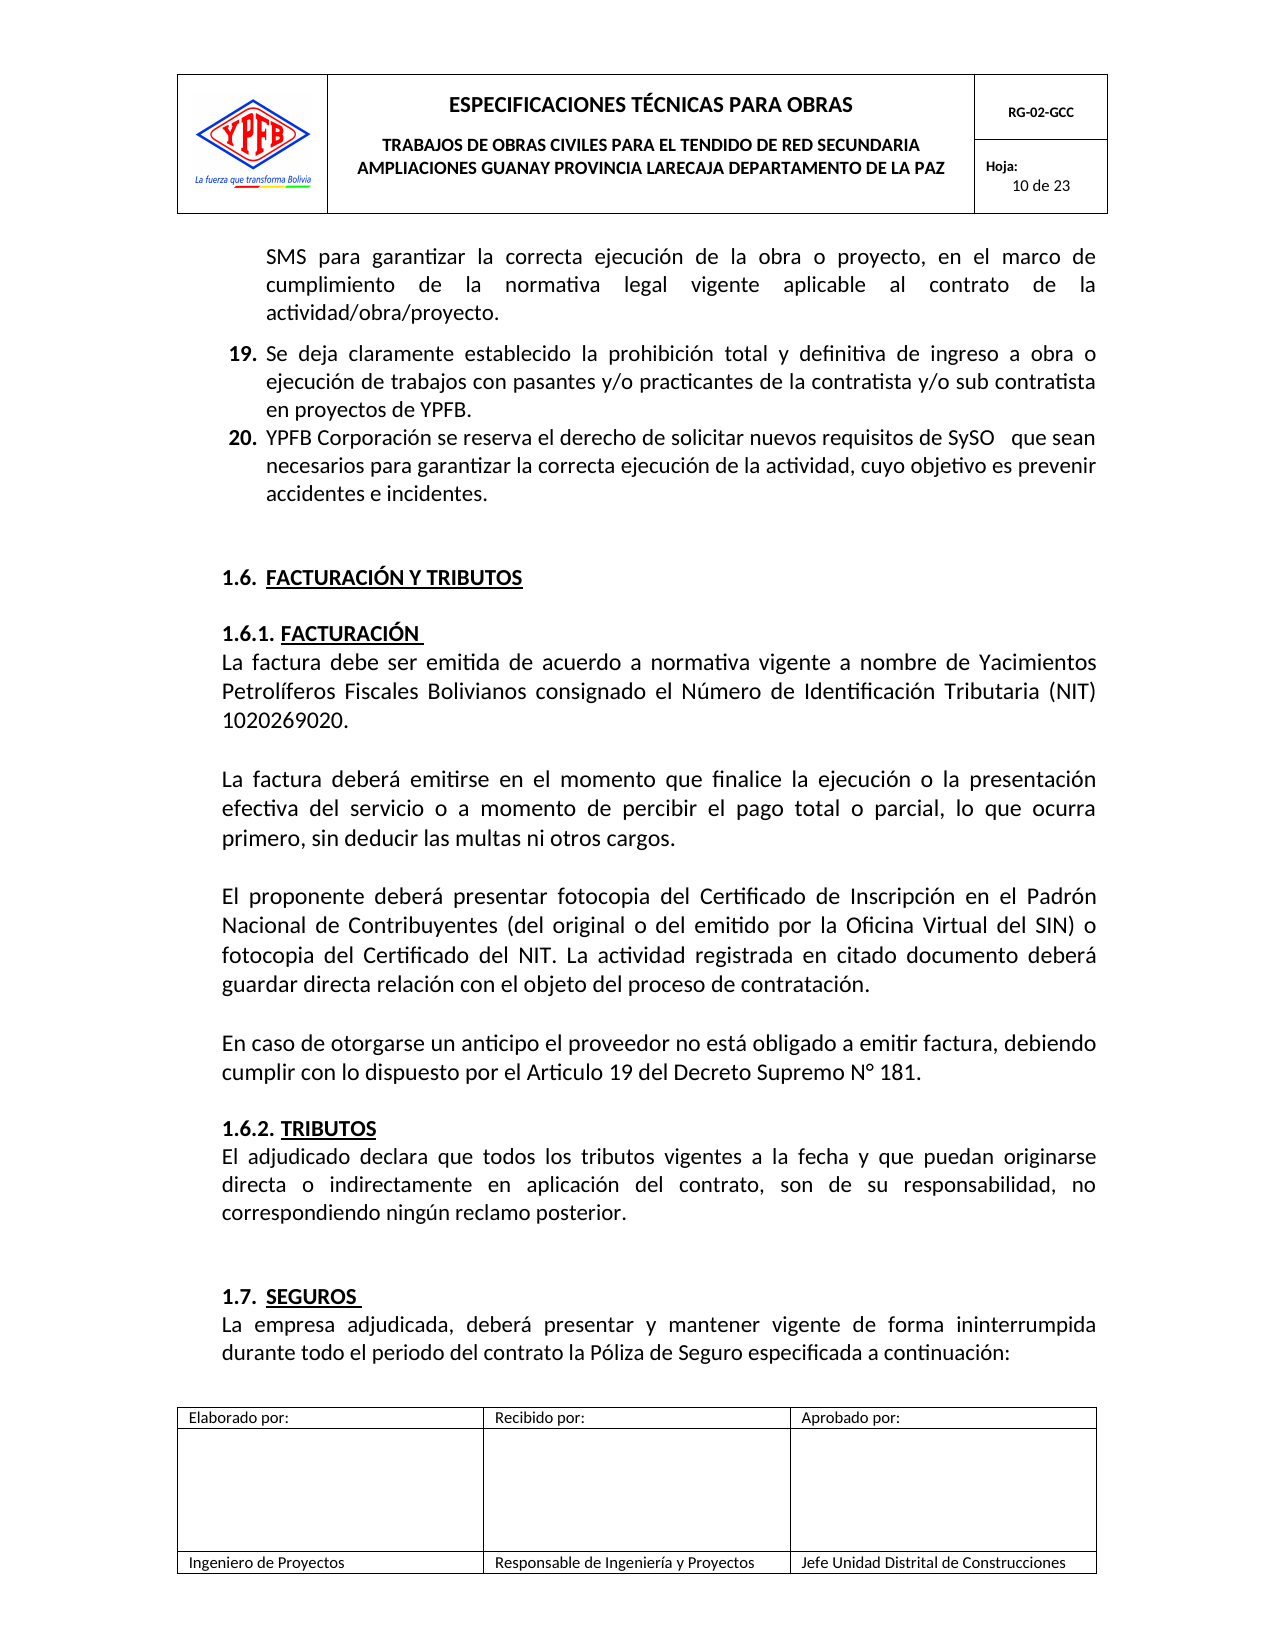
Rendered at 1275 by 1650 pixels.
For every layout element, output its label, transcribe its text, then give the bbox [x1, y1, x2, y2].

list Se deja claramente establecido la prohibición total y definitiva de ingreso a obra o ejecución de trabajos con pasantes y/o practicantes de la contratista y/o sub contratista en proyectos de YPFB. [228, 339, 1098, 423]
list FACTURACIÓN [222, 619, 1098, 647]
text La empresa adjudicada, deberá presentar y mantener vigente de forma ininterrumpida durante todo el periodo del contrato la Póliza de Seguro especificada a continuación: [222, 1310, 1098, 1366]
list El proponente deberá presentar fotocopia del Certificado de Inscripción en el Padrón Nacional de Contribuyentes (del original o del emitido por la Oficina Virtual del SIN) o fotocopia del Certificado del NIT. La actividad registrada en citado documento deberá guardar directa relación con el objeto del proceso de contratación. [222, 881, 1098, 998]
list TRIBUTOS [222, 1114, 1098, 1142]
list FACTURACIÓN Y TRIBUTOS [222, 563, 1098, 591]
list El adjudicado declara que todos los tributos vigentes a la fecha y que puedan originarse directa o indirectamente en aplicación del contrato, son de su responsabilidad, no correspondiendo ningún reclamo posterior. [222, 1142, 1098, 1226]
list La factura debe ser emitida de acuerdo a normativa vigente a nombre de Yacimientos Petrolíferos Fiscales Bolivianos consignado el Número de Identificación Tributaria (NIT) 1020269020. [222, 647, 1098, 735]
list SEGUROS [222, 1282, 1098, 1310]
list YPFB Corporación se reserva el derecho de solicitar nuevos requisitos de SySO que sean necesarios para garantizar la correcta ejecución de la actividad, cuyo objetivo es prevenir accidentes e incidentes. [228, 423, 1098, 507]
list En caso de otorgarse un anticipo el proveedor no está obligado a emitir factura, debiendo cumplir con lo dispuesto por el Articulo 19 del Decreto Supremo N° 181. [222, 1028, 1098, 1086]
picture [193, 94, 312, 193]
list La factura deberá emitirse en el momento que finalice la ejecución o la presentación efectiva del servicio o a momento de percibir el pago total o parcial, lo que ocurra primero, sin deducir las multas ni otros cargos. [222, 764, 1098, 852]
